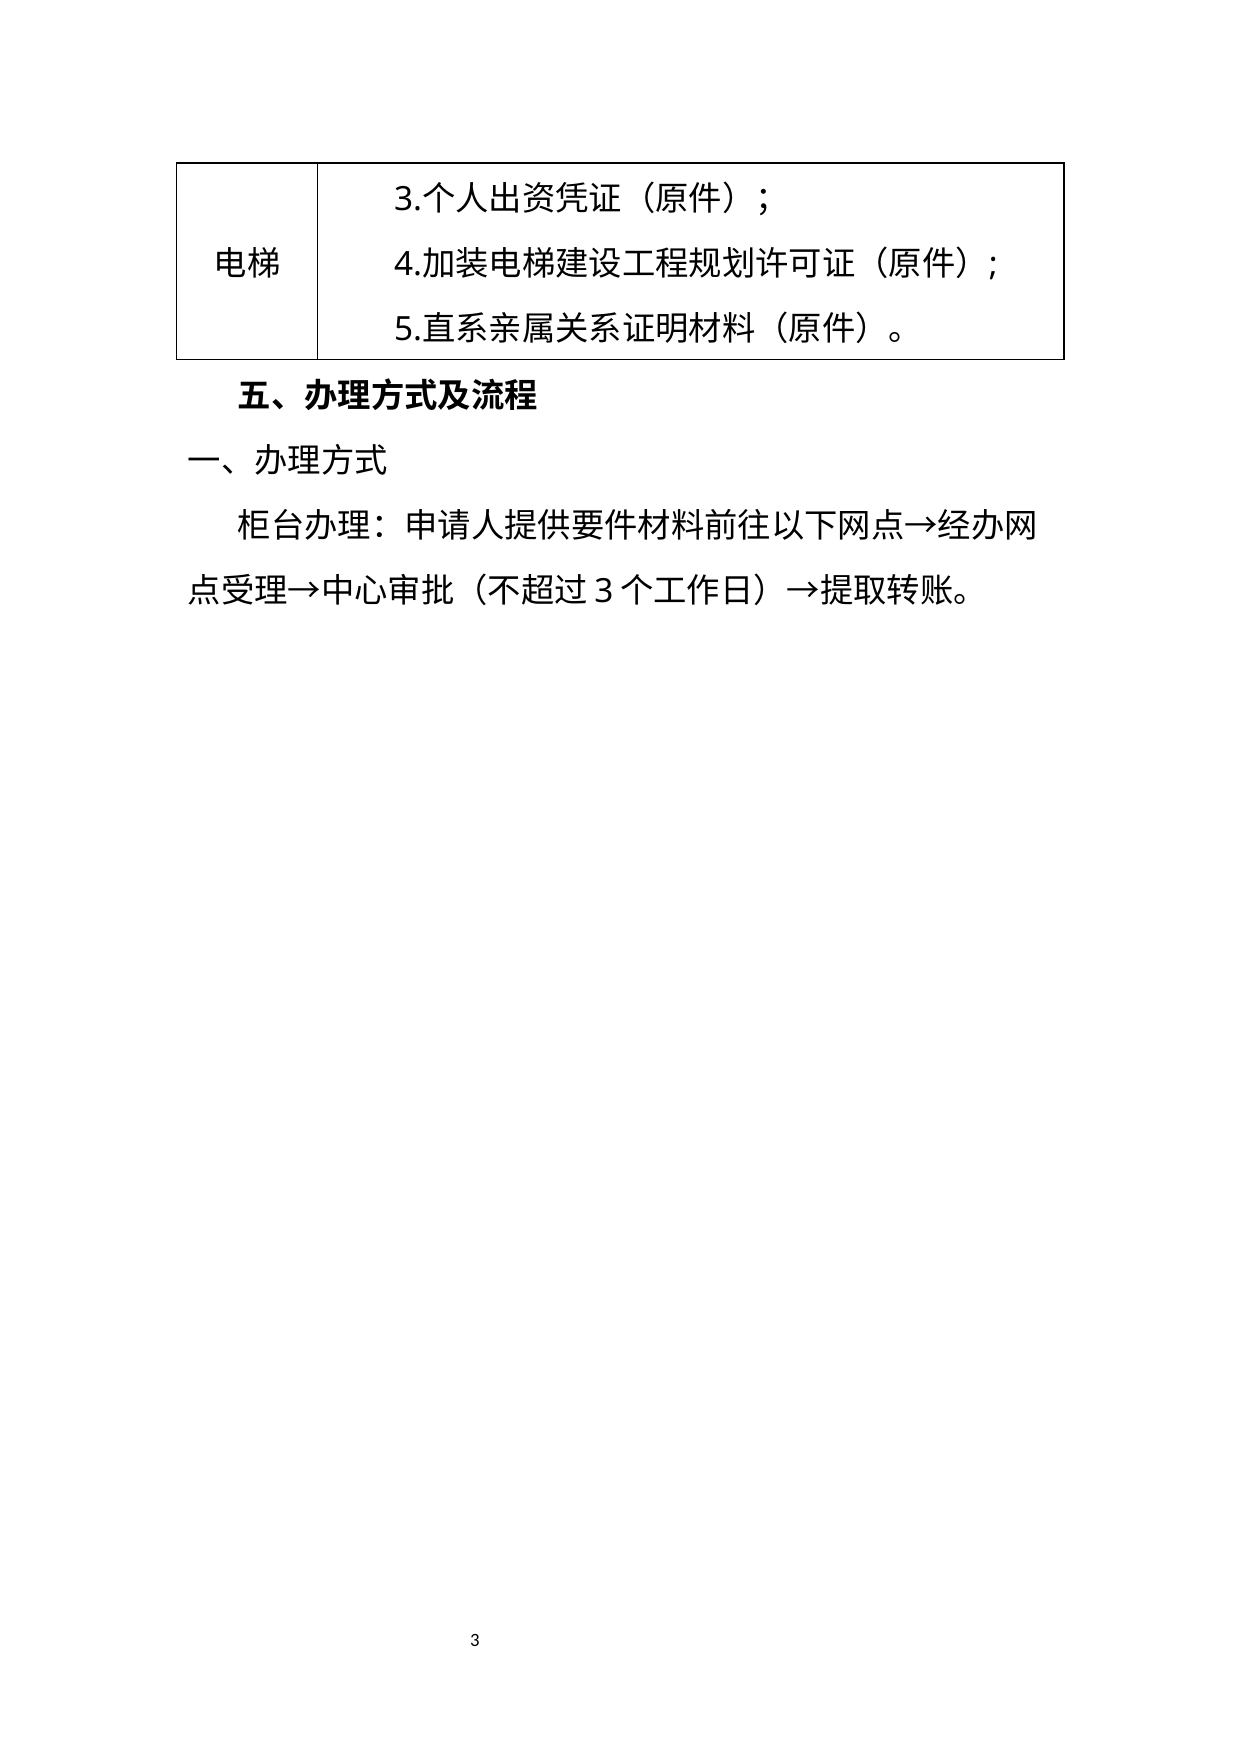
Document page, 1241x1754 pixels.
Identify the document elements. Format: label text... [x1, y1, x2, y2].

text 柜台办理：申请人提供要件材料前往以下网点→经办网点受理→中心审批（不超过3个工作日）→提取转账。 [187, 490, 1053, 620]
table_cell 既有住宅加装电梯 [177, 164, 317, 358]
list 办理方式及流程 [187, 360, 1053, 425]
text 一、办理方式 [187, 425, 1053, 490]
